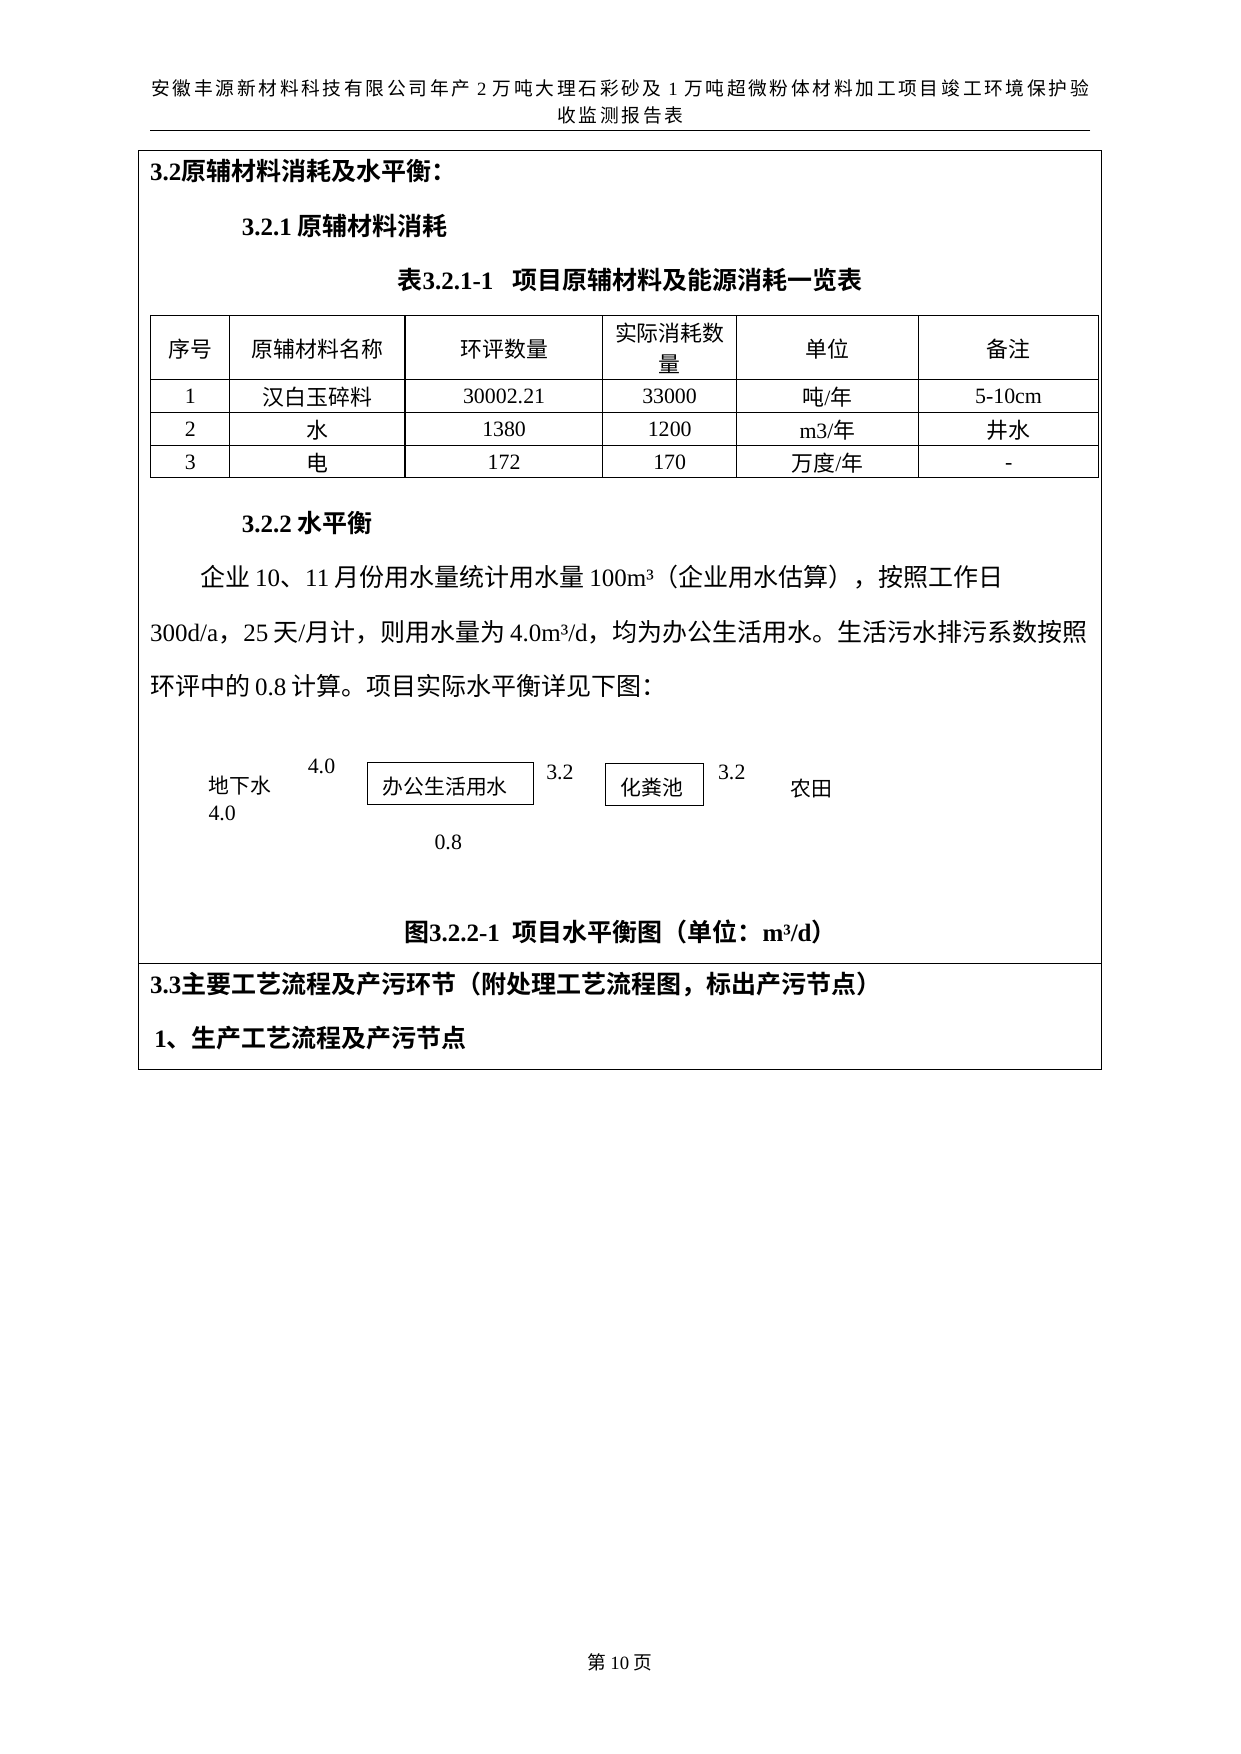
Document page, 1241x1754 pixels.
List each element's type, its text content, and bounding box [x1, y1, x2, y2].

table_cell 原辅材料消耗及水平衡： 原辅材料消耗 项目原辅材料及能源消耗一览表 水平衡 企业10、11月份用水量统计用水量100m³（企业用水估算），按照工作日300d/a，25天/月计，则用水量为4.0m³/d，均为办公生活用水。生活污水排污系数按照环评中的0.8计算。项目实际水平衡详见下图： 项目水平衡图（单位：m³/d） [139, 151, 1101, 963]
table_cell 主要工艺流程及产污环节（附处理工艺流程图，标出产污节点） 生产工艺流程及产污节点 生产工艺流程图 工艺流程简介 不原材料汉白玉矿石，粒径在 5-10cm，通过铲车装入到下料仓进入到颚式破碎机进行粗破，粗破后的白云石矿经提升机提入圆锥破碎机中细碎，细碎的白玉石经提升机提入立轴冲击破碎机制砂，再由提升机提升到放置在料仓顶部的振动筛进行筛分，大颗粒自然重力溜回冲击破碎机再次细碎。筛分机设置磁铁棒除铁，包装后得到 10-20 目、20-40 目、40-80 目、80-120目。筛分机的筛下物（120 目）由变频喂料机定量喂入 M2865 细球磨机中研磨，出磨粉料由定量喂料机送入 ATP500/4NG 超细分级机中进行分级，产品细度400-2500 目（最佳生产 800-2500 目产品）可调，包装后为产品。 [139, 964, 1101, 1069]
